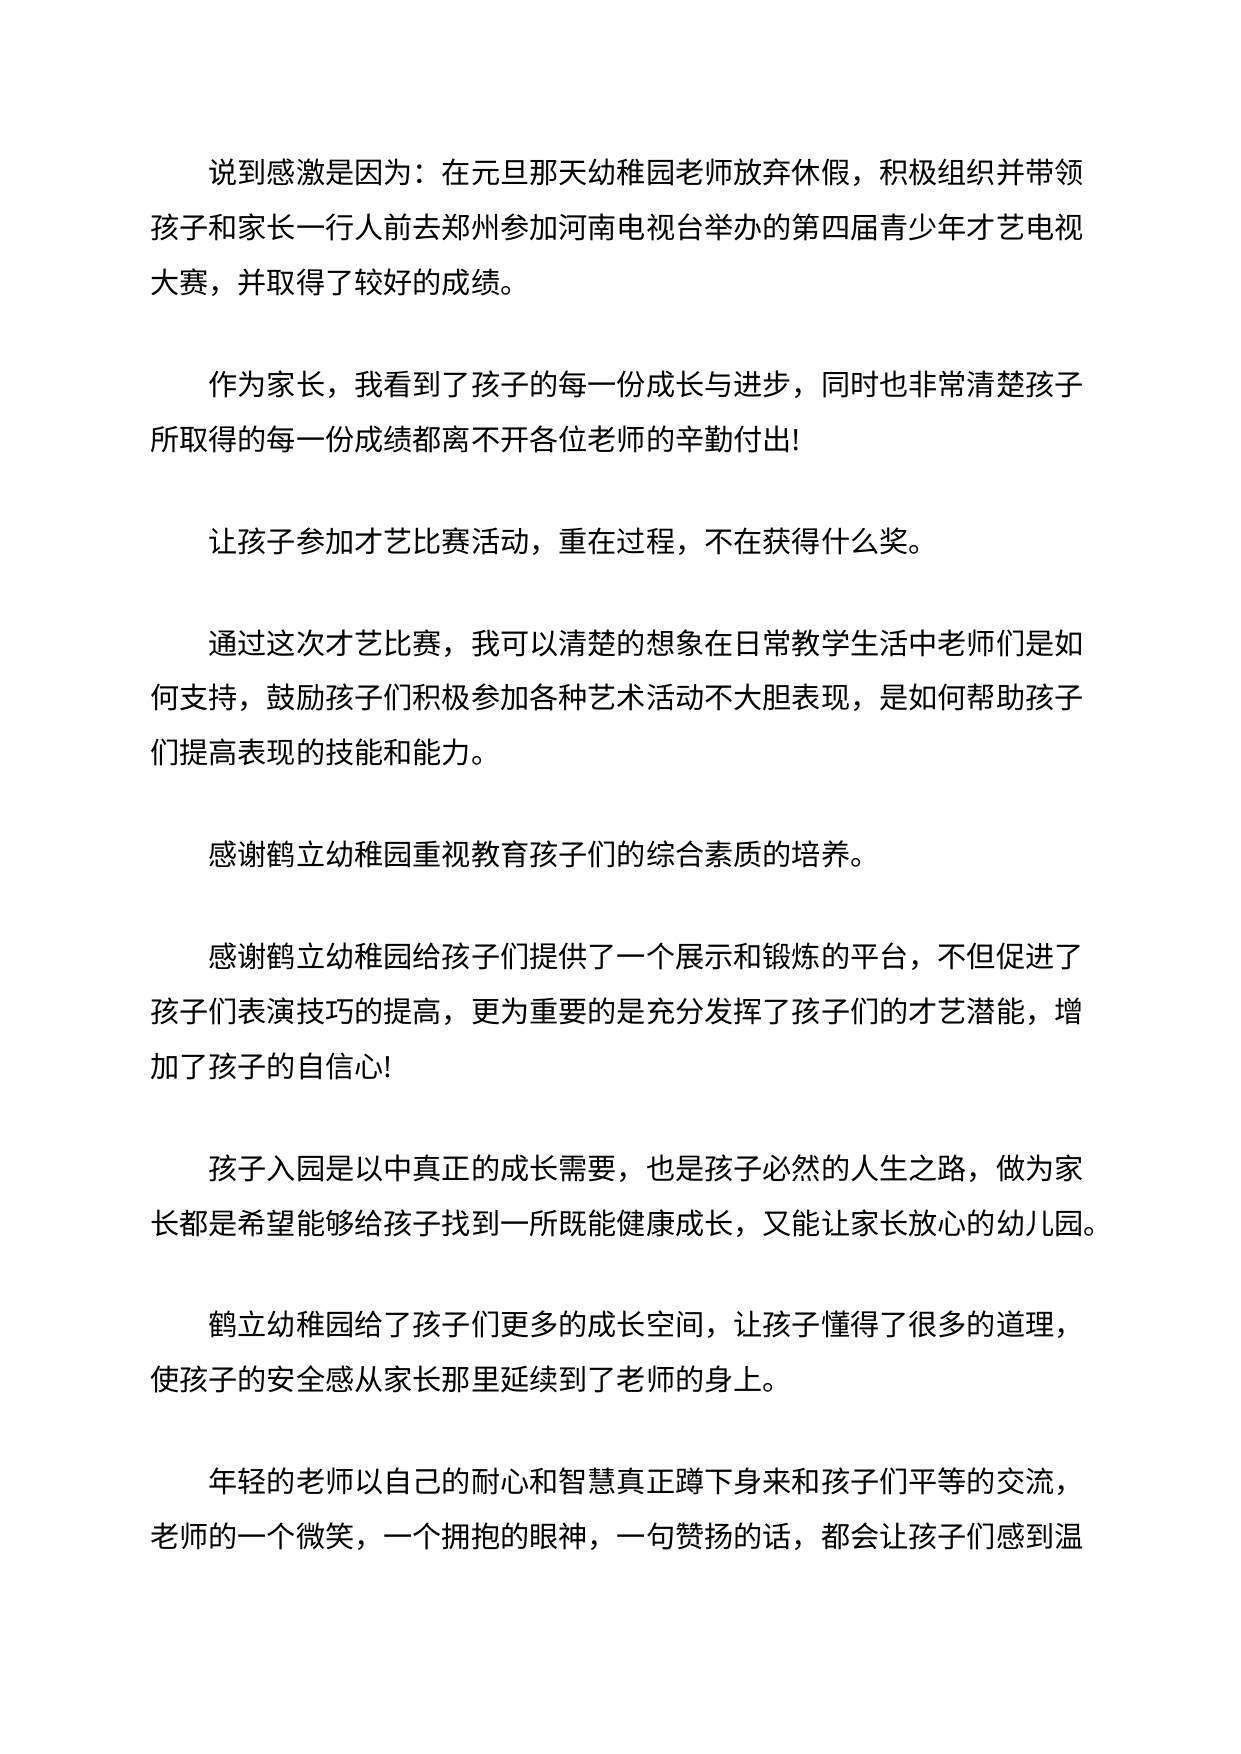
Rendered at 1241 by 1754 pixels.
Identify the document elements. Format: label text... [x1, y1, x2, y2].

text 孩子入园是以中真正的成长需要，也是孩子必然的人生之路，做为家长都是希望能够给孩子找到一所既能健康成长，又能让家长放心的幼儿园。 [150, 1145, 1090, 1242]
text 通过这次才艺比赛，我可以清楚的想象在日常教学生活中老师们是如何支持，鼓励孩子们积极参加各种艺术活动不大胆表现，是如何帮助孩子们提高表现的技能和能力。 [150, 620, 1090, 772]
text 让孩子参加才艺比赛活动，重在过程，不在获得什么奖。 [150, 518, 1090, 561]
text 感谢鹤立幼稚园重视教育孩子们的综合素质的培养。 [150, 832, 1090, 874]
text 感谢鹤立幼稚园给孩子们提供了一个展示和锻炼的平台，不但促进了孩子们表演技巧的提高，更为重要的是充分发挥了孩子们的才艺潜能，增加了孩子的自信心! [150, 933, 1090, 1086]
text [150, 1459, 1090, 1556]
text 说到感激是因为：在元旦那天幼稚园老师放弃休假，积极组织并带领孩子和家长一行人前去郑州参加河南电视台举办的第四届青少年才艺电视大赛，并取得了较好的成绩。 [150, 150, 1090, 302]
text 作为家长，我看到了孩子的每一份成长与进步，同时也非常清楚孩子所取得的每一份成绩都离不开各位老师的辛勤付出! [150, 362, 1090, 459]
text 鹤立幼稚园给了孩子们更多的成长空间，让孩子懂得了很多的道理，使孩子的安全感从家长那里延续到了老师的身上。 [150, 1302, 1090, 1399]
